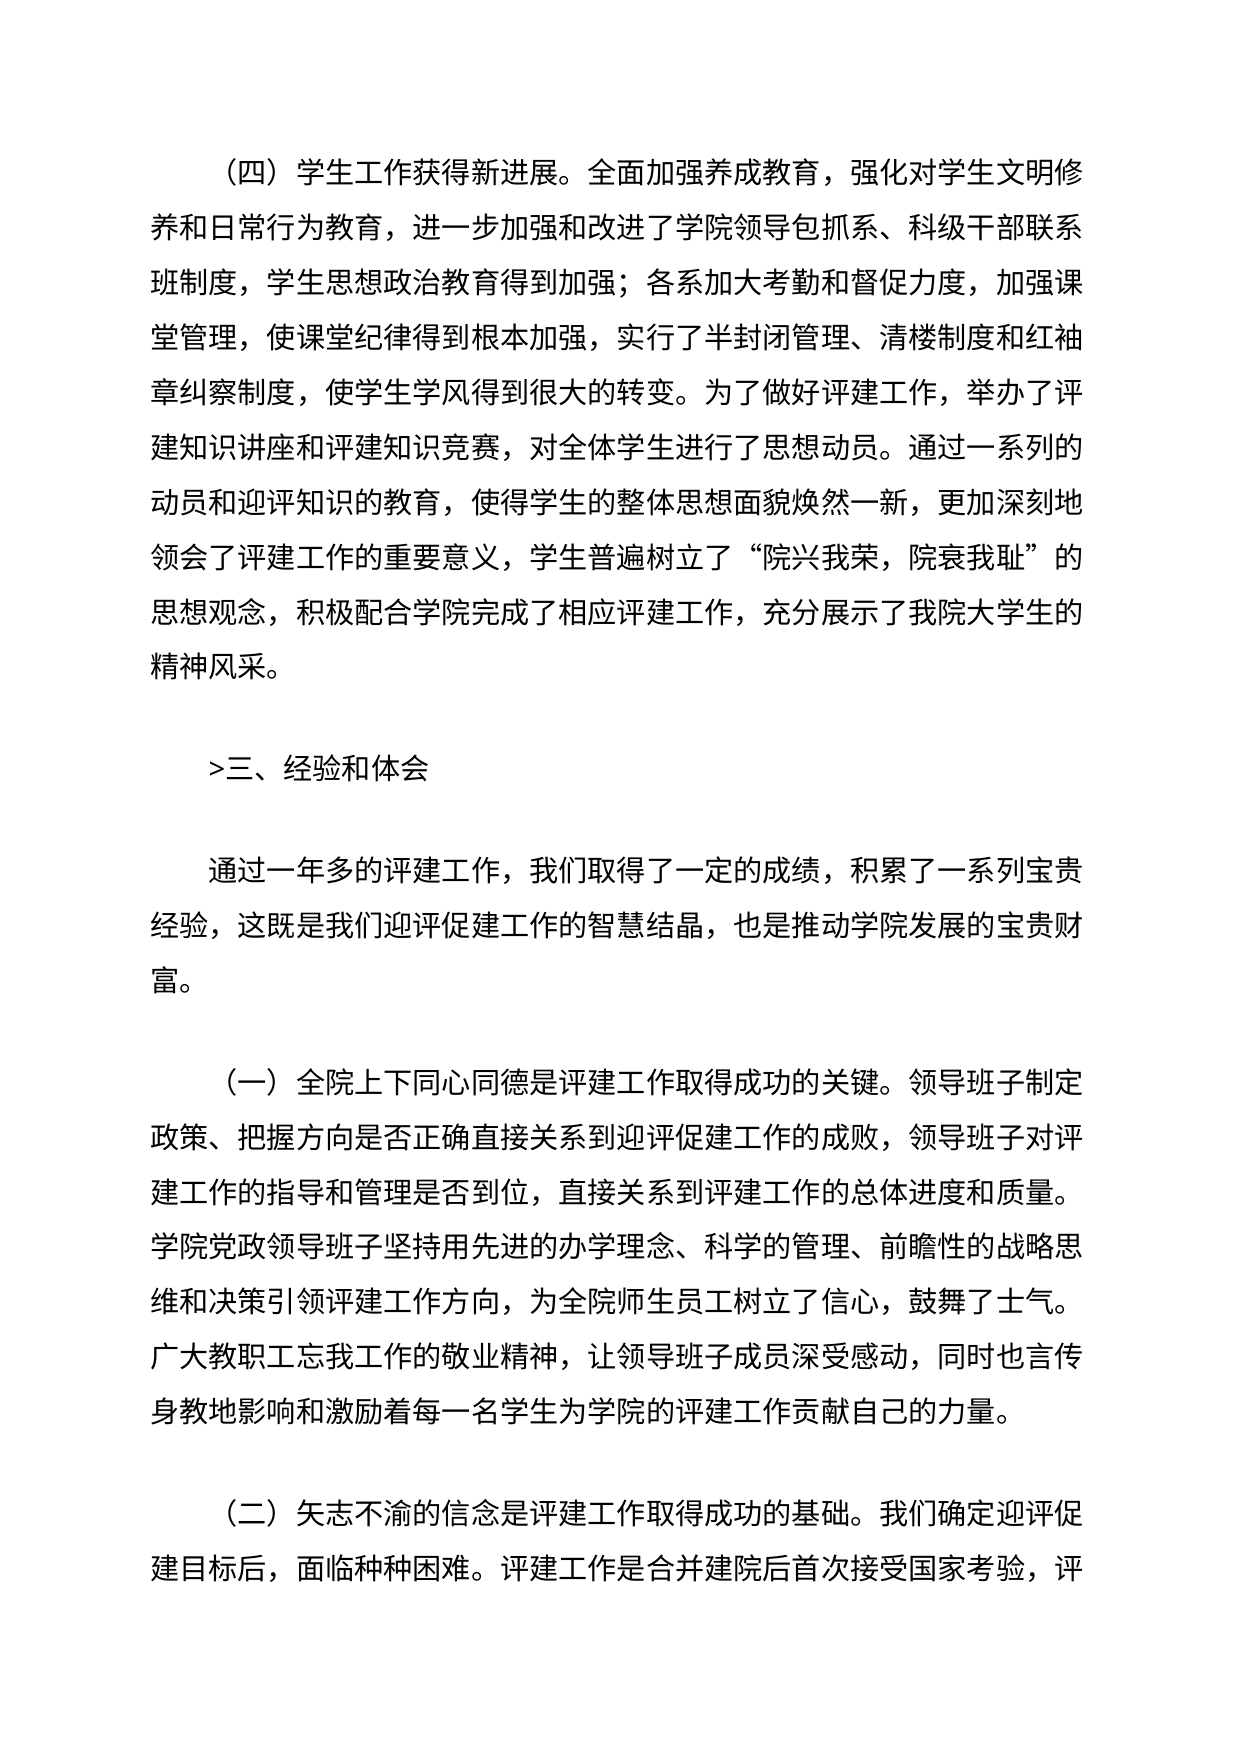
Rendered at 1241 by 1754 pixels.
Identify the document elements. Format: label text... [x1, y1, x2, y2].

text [150, 1491, 1090, 1588]
text >三、经验和体会 [150, 746, 1090, 788]
text （一）全院上下同心同德是评建工作取得成功的关键。领导班子制定政策、把握方向是否正确直接关系到迎评促建工作的成败，领导班子对评建工作的指导和管理是否到位，直接关系到评建工作的总体进度和质量。学院党政领导班子坚持用先进的办学理念、科学的管理、前瞻性的战略思维和决策引领评建工作方向，为全院师生员工树立了信心，鼓舞了士气。广大教职工忘我工作的敬业精神，让领导班子成员深受感动，同时也言传身教地影响和激励着每一名学生为学院的评建工作贡献自己的力量。 [150, 1059, 1090, 1431]
text 通过一年多的评建工作，我们取得了一定的成绩，积累了一系列宝贵经验，这既是我们迎评促建工作的智慧结晶，也是推动学院发展的宝贵财富。 [150, 848, 1090, 1000]
text （四）学生工作获得新进展。全面加强养成教育，强化对学生文明修养和日常行为教育，进一步加强和改进了学院领导包抓系、科级干部联系班制度，学生思想政治教育得到加强；各系加大考勤和督促力度，加强课堂管理，使课堂纪律得到根本加强，实行了半封闭管理、清楼制度和红袖章纠察制度，使学生学风得到很大的转变。为了做好评建工作，举办了评建知识讲座和评建知识竞赛，对全体学生进行了思想动员。通过一系列的动员和迎评知识的教育，使得学生的整体思想面貌焕然一新，更加深刻地领会了评建工作的重要意义，学生普遍树立了“院兴我荣，院衰我耻”的思想观念，积极配合学院完成了相应评建工作，充分展示了我院大学生的精神风采。 [150, 150, 1090, 686]
